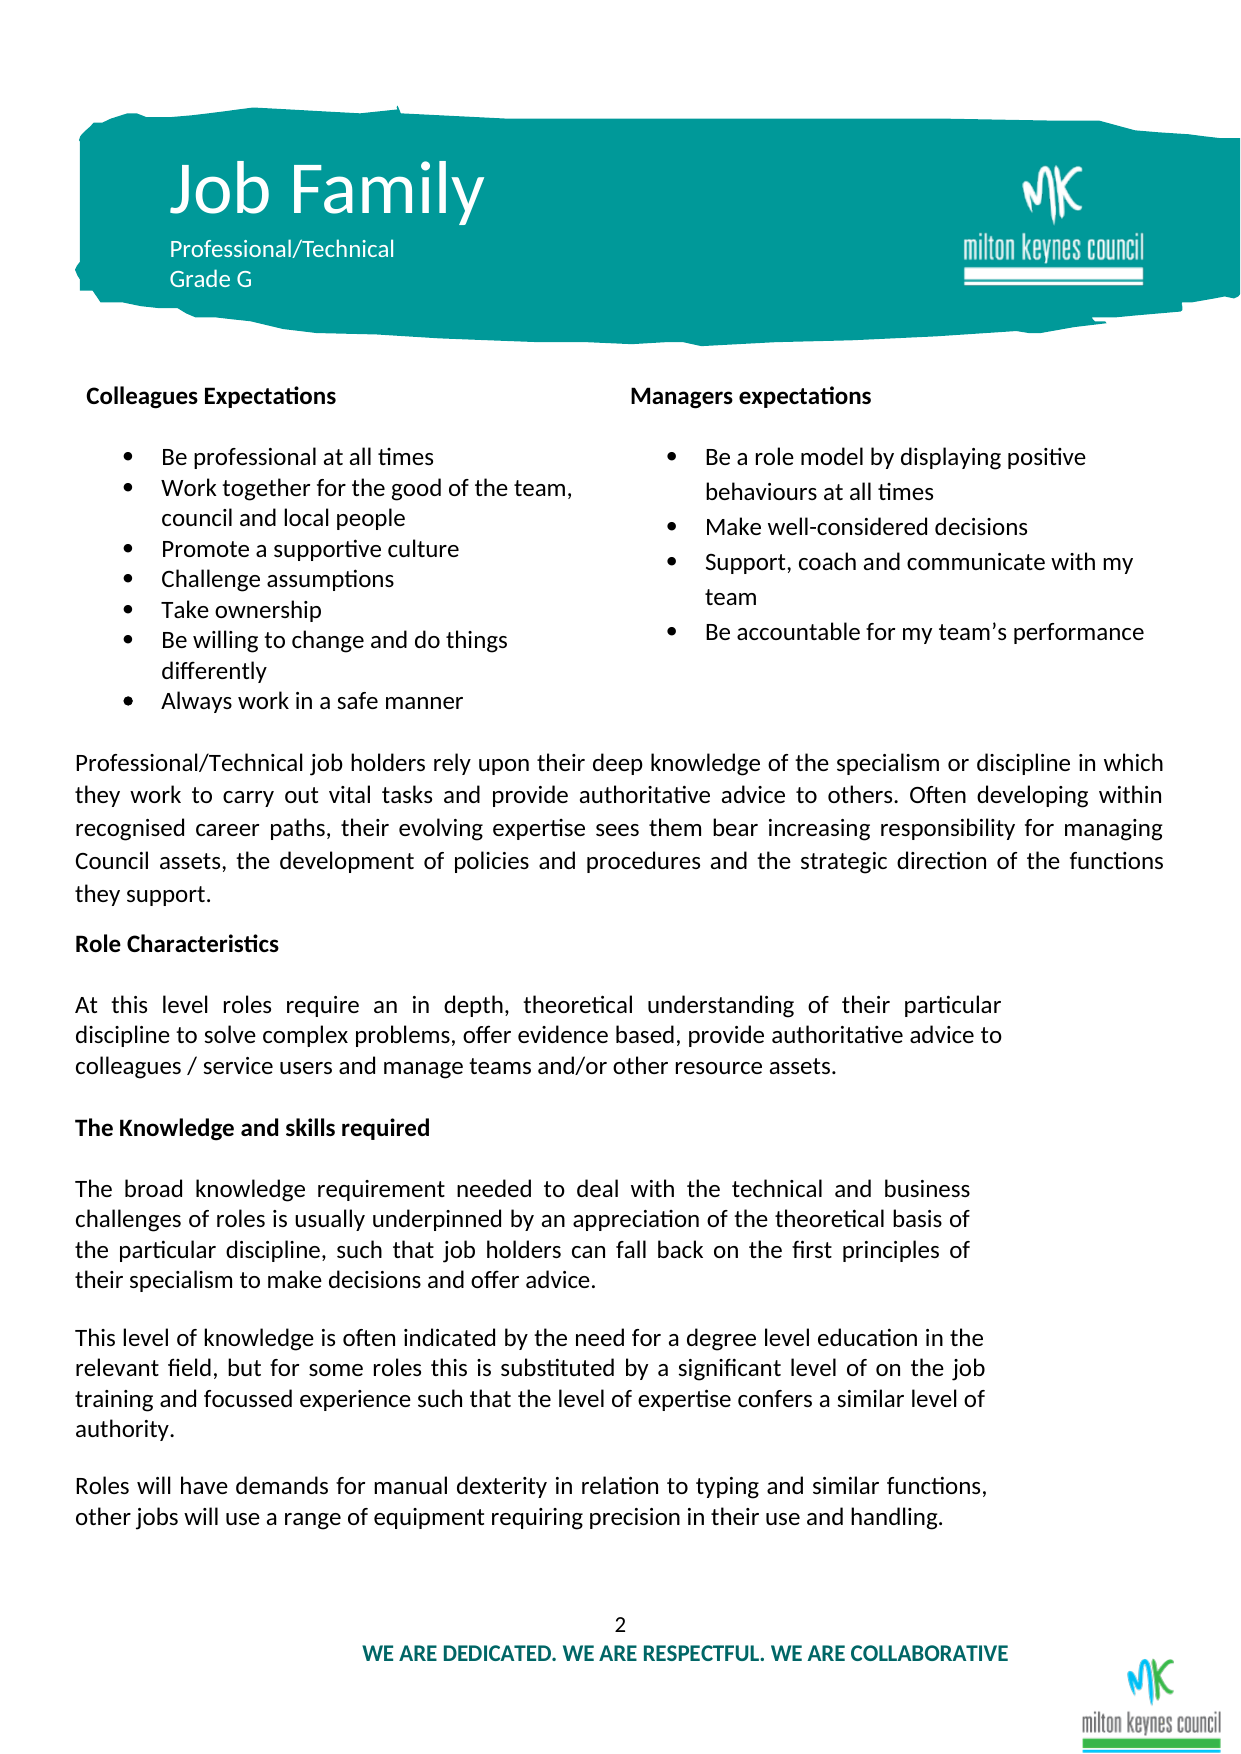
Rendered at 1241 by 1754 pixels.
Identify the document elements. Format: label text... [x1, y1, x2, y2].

text At this level roles require an in depth, theoretical understanding of their particular discipline to solve complex problems, offer evidence based, provide authoritative advice to colleagues / service users and manage teams and/or other resource assets. [75, 989, 1003, 1081]
subtitle The Knowledge and skills required [75, 1112, 1165, 1142]
picture [1081, 1657, 1222, 1754]
subtitle Role Characteristics [75, 928, 1165, 958]
text Professional/Technical job holders rely upon their deep knowledge of the specialism or discipline in which they work to carry out vital tasks and provide authoritative advice to others. Often developing within recognised career paths, their evolving expertise sees them bear increasing responsibility for managing Council assets, the development of policies and procedures and the strategic direction of the functions they support. [75, 747, 1165, 909]
picture [962, 163, 1145, 287]
text Roles will have demands for manual dexterity in relation to typing and similar functions, other jobs will use a range of equipment requiring precision in their use and handling. [75, 1470, 990, 1532]
text The broad knowledge requirement needed to deal with the technical and business challenges of roles is usually underpinned by an appreciation of the theoretical basis of the particular discipline, such that job holders can fall back on the first principles of their specialism to make decisions and offer advice. [75, 1173, 971, 1295]
text This level of knowledge is often indicated by the need for a degree level education in the relevant field, but for some roles this is substituted by a significant level of on the job training and focussed experience such that the level of expertise confers a similar level of authority. [75, 1322, 987, 1444]
table_header Colleagues Expectations Be professional at all times Work together for the good of the team, council and local people Promote a supportive culture Challenge assumptions Take ownership Be willing to change and do things differently Always work in a safe manner [75, 380, 618, 747]
table_header Managers expectations Be a role model by displaying positive behaviours at all times Make well-considered decisions Support, coach and communicate with my team Be accountable for my team’s performance [619, 380, 1162, 747]
